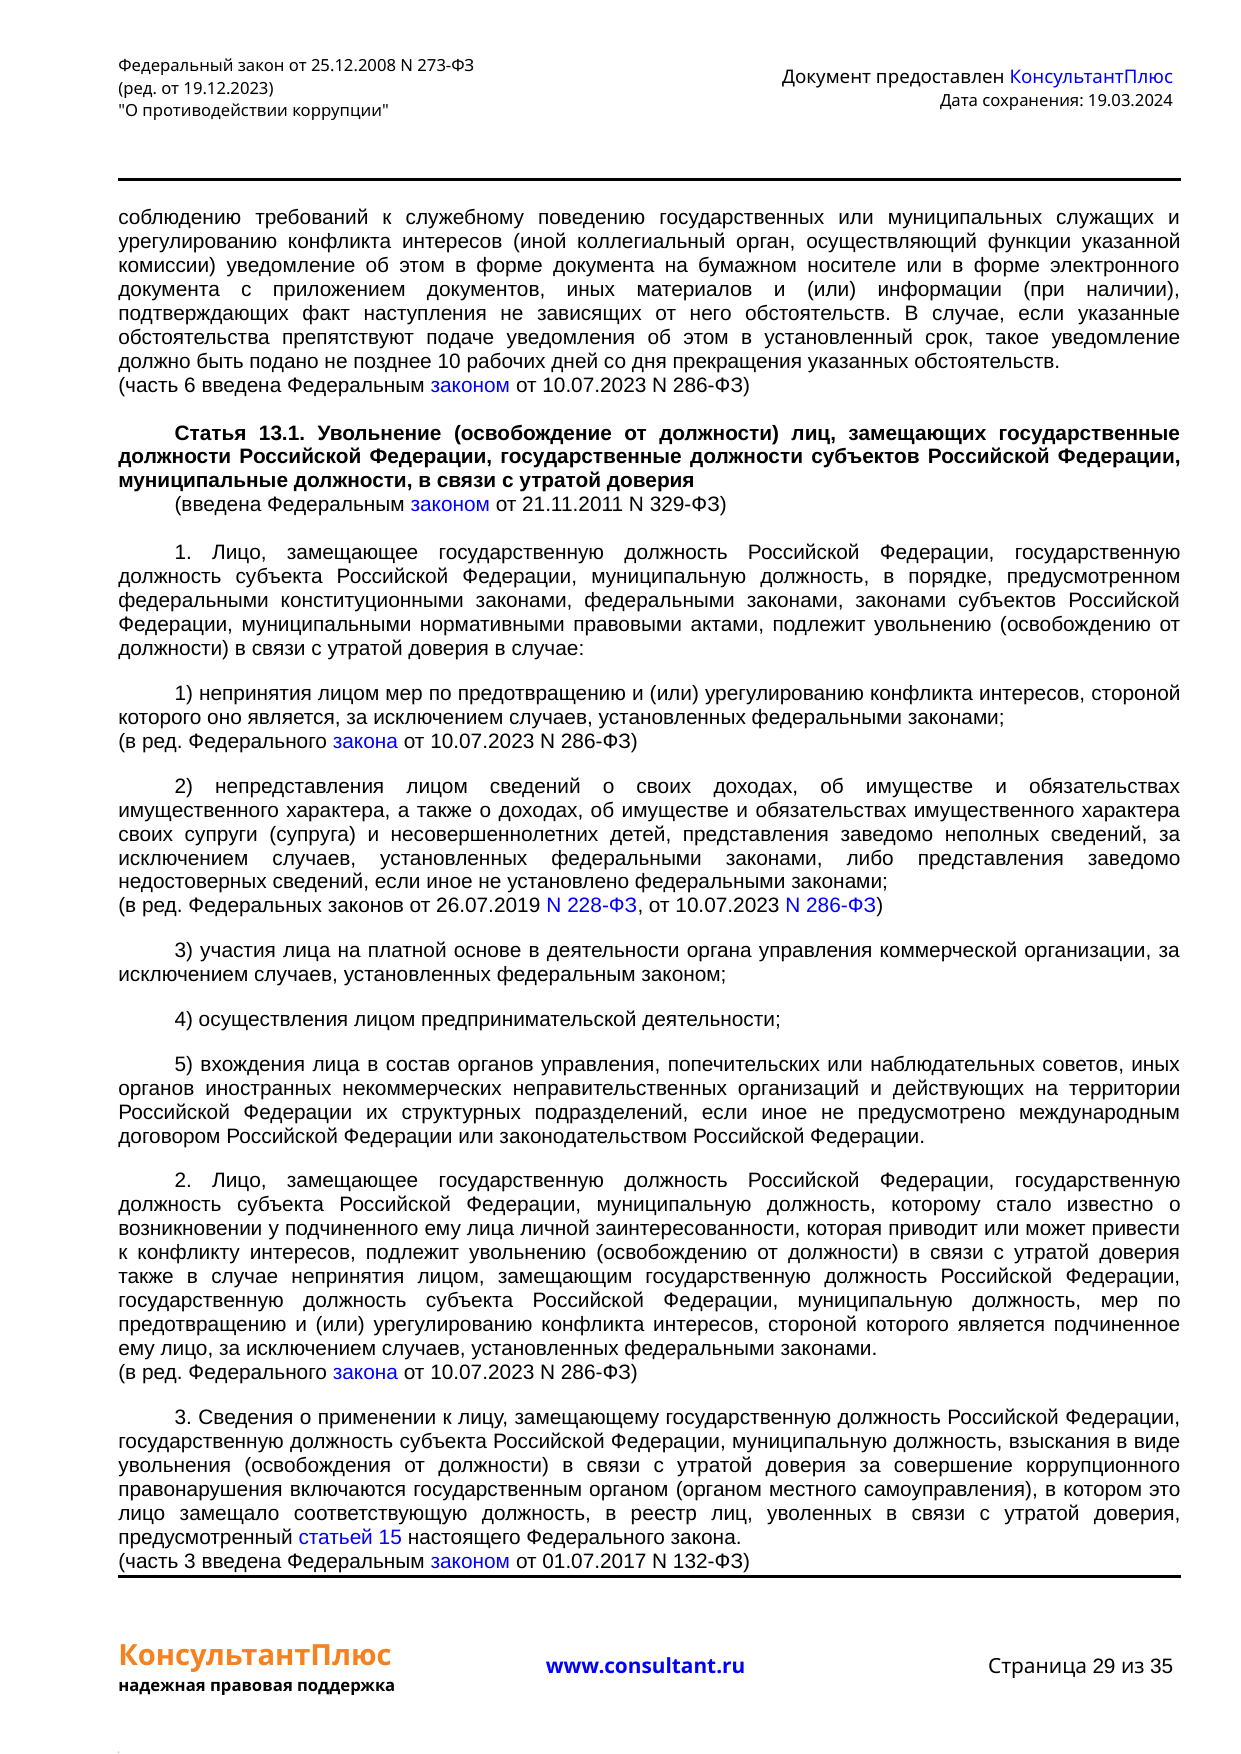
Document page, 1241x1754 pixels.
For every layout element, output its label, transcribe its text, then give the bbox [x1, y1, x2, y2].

text 3. Сведения о применении к лицу, замещающему государственную должность Российской Федерации, государственную должность субъекта Российской Федерации, муниципальную должность, взыскания в виде увольнения (освобождения от должности) в связи с утратой доверия за совершение коррупционного правонарушения включаются государственным органом (органом местного самоуправления), в котором это лицо замещало соответствующую должность, в реестр лиц, уволенных в связи с утратой доверия, предусмотренный статьей 15 настоящего Федерального закона. [118, 1405, 1181, 1548]
text 1. Лицо, замещающее государственную должность Российской Федерации, государственную должность субъекта Российской Федерации, муниципальную должность, в порядке, предусмотренном федеральными конституционными законами, федеральными законами, законами субъектов Российской Федерации, муниципальными нормативными правовыми актами, подлежит увольнению (освобождению от должности) в связи с утратой доверия в случае: [118, 540, 1181, 660]
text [118, 205, 1181, 372]
text 4) осуществления лицом предпринимательской деятельности; [118, 1007, 1181, 1031]
text 2) непредставления лицом сведений о своих доходах, об имуществе и обязательствах имущественного характера, а также о доходах, об имуществе и обязательствах имущественного характера своих супруги (супруга) и несовершеннолетних детей, представления заведомо неполных сведений, за исключением случаев, установленных федеральными законами, либо представления заведомо недостоверных сведений, если иное не установлено федеральными законами; [118, 773, 1181, 893]
text 5) вхождения лица в состав органов управления, попечительских или наблюдательных советов, иных органов иностранных некоммерческих неправительственных организаций и действующих на территории Российской Федерации их структурных подразделений, если иное не предусмотрено международным договором Российской Федерации или законодательством Российской Федерации. [118, 1052, 1181, 1147]
title Статья 13.1. Увольнение (освобождение от должности) лиц, замещающих государственные должности Российской Федерации, государственные должности субъектов Российской Федерации, муниципальные должности, в связи с утратой доверия [118, 420, 1181, 492]
text (в ред. Федеральных законов от 26.07.2019 N 228-ФЗ, от 10.07.2023 N 286-ФЗ) [118, 893, 1181, 917]
text (часть 3 введена Федеральным законом от 01.07.2017 N 132-ФЗ) [118, 1548, 1181, 1572]
text (в ред. Федерального закона от 10.07.2023 N 286-ФЗ) [118, 729, 1181, 753]
text 3) участия лица на платной основе в деятельности органа управления коммерческой организации, за исключением случаев, установленных федеральным законом; [118, 938, 1181, 986]
text 1) непринятия лицом мер по предотвращению и (или) урегулированию конфликта интересов, стороной которого оно является, за исключением случаев, установленных федеральными законами; [118, 681, 1181, 729]
text (в ред. Федерального закона от 10.07.2023 N 286-ФЗ) [118, 1360, 1181, 1384]
text (введена Федеральным законом от 21.11.2011 N 329-ФЗ) [118, 492, 1181, 516]
text (часть 6 введена Федеральным законом от 10.07.2023 N 286-ФЗ) [118, 372, 1181, 396]
text 2. Лицо, замещающее государственную должность Российской Федерации, государственную должность субъекта Российской Федерации, муниципальную должность, которому стало известно о возникновении у подчиненного ему лица личной заинтересованности, которая приводит или может привести к конфликту интересов, подлежит увольнению (освобождению от должности) в связи с утратой доверия также в случае непринятия лицом, замещающим государственную должность Российской Федерации, государственную должность субъекта Российской Федерации, муниципальную должность, мер по предотвращению и (или) урегулированию конфликта интересов, стороной которого является подчиненное ему лицо, за исключением случаев, установленных федеральными законами. [118, 1168, 1181, 1360]
